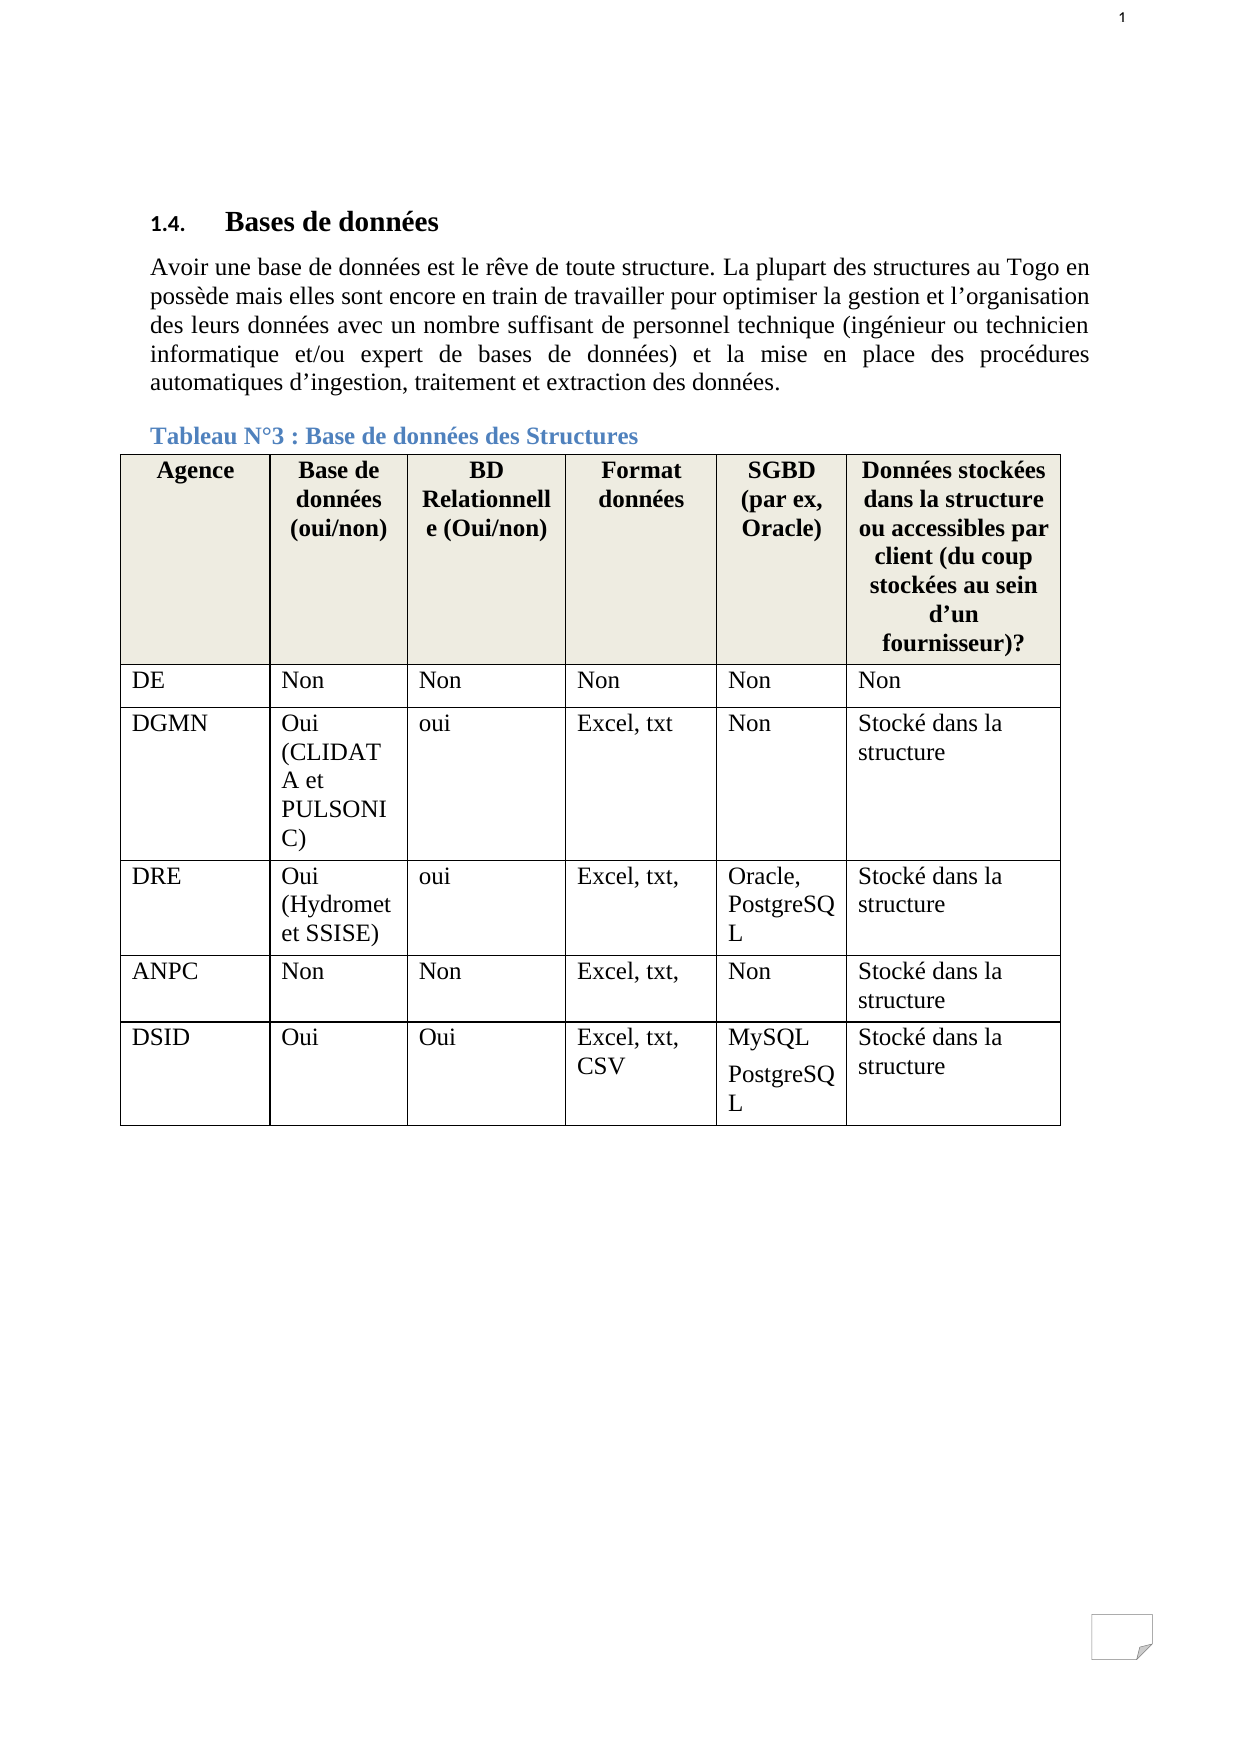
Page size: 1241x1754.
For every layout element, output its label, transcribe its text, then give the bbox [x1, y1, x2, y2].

table_cell oui [408, 861, 565, 955]
table_cell Non [717, 956, 846, 1021]
table_cell oui [408, 708, 565, 860]
table_cell Oracle, PostgreSQL [717, 861, 846, 955]
table_header Base de données (oui/non) [271, 455, 407, 664]
table_cell MySQL PostgreSQL [717, 1023, 846, 1124]
table_cell Non [271, 956, 407, 1021]
table_header Données stockées dans la structure ou accessibles par client (du coup stockées au sein d’un fournisseur)? [847, 455, 1060, 664]
table_cell Stocké dans la structure [847, 1023, 1060, 1124]
table_cell Oui (Hydromet et SSISE) [271, 861, 407, 955]
table_cell DE [121, 665, 269, 707]
table_cell Non [717, 665, 846, 707]
table_header Agence [121, 455, 269, 664]
table_cell Stocké dans la structure [847, 956, 1060, 1021]
table_cell Non [566, 665, 716, 707]
table_header SGBD (par ex, Oracle) [717, 455, 846, 664]
table_cell Oui (CLIDATA et PULSONIC) [271, 708, 407, 860]
list Bases de données [150, 204, 1090, 237]
table_cell Non [847, 665, 1060, 707]
table_cell Excel, txt, [566, 956, 716, 1021]
table_header Format données [566, 455, 716, 664]
table_cell DGMN [121, 708, 269, 860]
table_cell Excel, txt, [566, 861, 716, 955]
table_cell Non [717, 708, 846, 860]
table_cell Oui [271, 1023, 407, 1124]
table_cell DRE [121, 861, 269, 955]
table_cell ANPC [121, 956, 269, 1021]
table_cell Excel, txt [566, 708, 716, 860]
text Avoir une base de données est le rêve de toute structure. La plupart des structures au Togo en possède mais elles sont encore en train de travailler pour optimiser la gestion et l’organisation des leurs données avec un nombre suffisant de personnel technique (ingénieur ou technicien informatique et/ou expert de bases de données) et la mise en place des procédures automatiques d’ingestion, traitement et extraction des données. [150, 252, 1090, 396]
table_cell Non [408, 956, 565, 1021]
table_cell Non [271, 665, 407, 707]
subtitle Tableau N°3 : Base de données des Structures [150, 421, 1090, 450]
table_cell Oui [408, 1023, 565, 1124]
table_cell DSID [121, 1023, 269, 1124]
table_cell Non [408, 665, 565, 707]
table_cell Stocké dans la structure [847, 708, 1060, 860]
table_cell Stocké dans la structure [847, 861, 1060, 955]
table_cell Excel, txt, CSV [566, 1023, 716, 1124]
table_header BD Relationnelle (Oui/non) [408, 455, 565, 664]
